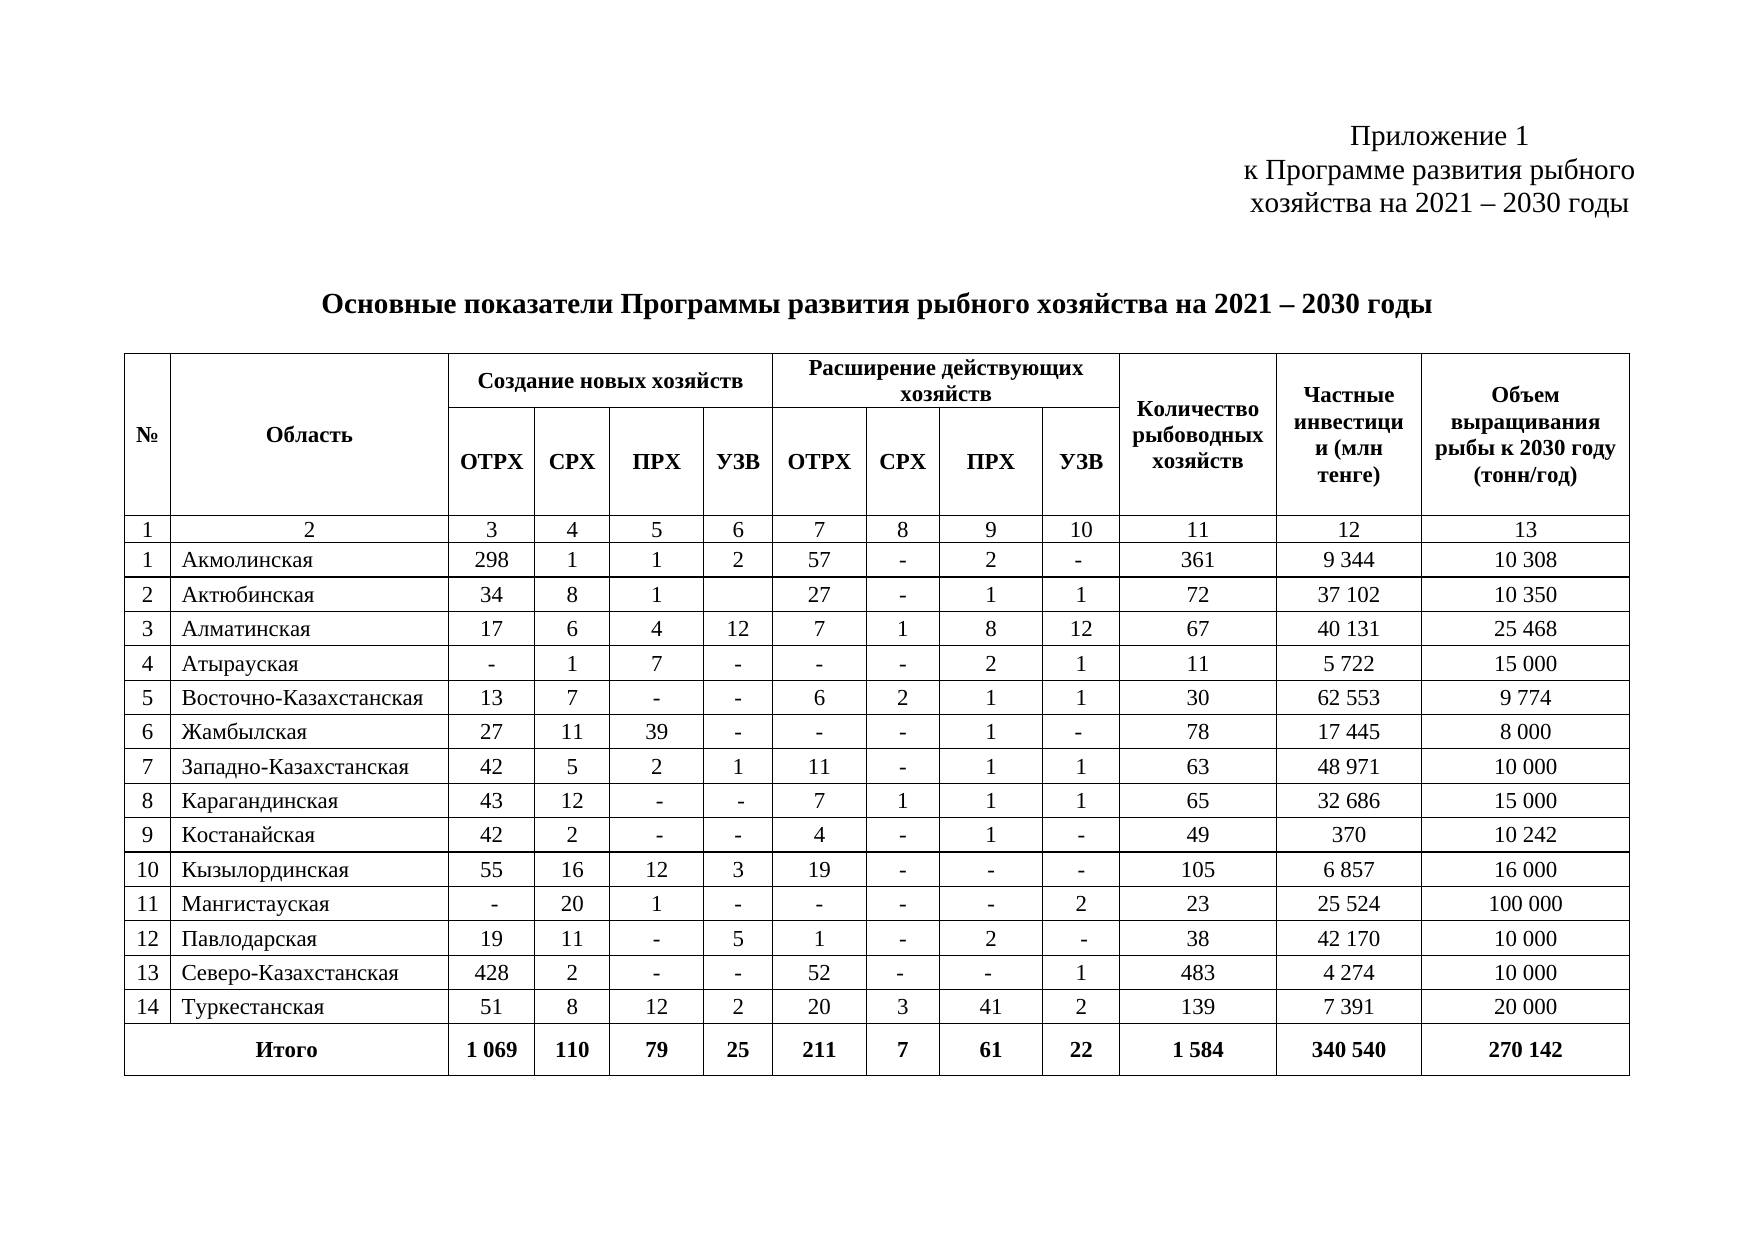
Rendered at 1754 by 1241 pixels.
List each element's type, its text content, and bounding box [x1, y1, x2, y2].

table_cell 2 [940, 543, 1042, 576]
table_cell 1 [125, 516, 170, 542]
table_header Количество рыбоводных хозяйств [1120, 354, 1276, 514]
table_cell 10 000 [1422, 921, 1629, 954]
table_cell 1 [940, 578, 1042, 611]
table_cell ОТРХ [773, 408, 866, 514]
table_cell 12 [704, 612, 772, 645]
table_cell 23 [1120, 887, 1276, 920]
table_cell 2 [535, 818, 609, 851]
table_cell - [704, 784, 772, 817]
table_cell 1 069 [449, 1024, 534, 1074]
table_cell 20 [535, 887, 609, 920]
table_cell Итого [125, 1024, 448, 1074]
table_cell 1 [940, 749, 1042, 783]
table_cell 12 [1277, 516, 1421, 542]
table_cell 211 [773, 1024, 866, 1074]
table_cell 11 [1120, 516, 1276, 542]
table_cell 20 000 [1422, 990, 1629, 1023]
table_cell 483 [1120, 956, 1276, 989]
table_cell 361 [1120, 543, 1276, 576]
table_cell 1 [940, 681, 1042, 714]
table_cell 6 [704, 516, 772, 542]
table_cell 27 [773, 578, 866, 611]
table_cell 11 [535, 715, 609, 748]
table_cell 16 000 [1422, 853, 1629, 886]
table_cell 370 [1277, 818, 1421, 851]
table_cell 5 [610, 516, 703, 542]
table_cell - [940, 887, 1042, 920]
table_cell 13 [449, 681, 534, 714]
table_cell 270 142 [1422, 1024, 1629, 1074]
table_cell 9 774 [1422, 681, 1629, 714]
table_cell - [773, 887, 866, 920]
table_cell 3 [449, 516, 534, 542]
table_cell 2 [1043, 887, 1119, 920]
table_cell - [867, 646, 939, 679]
table_cell 1 [1043, 646, 1119, 679]
table_cell - [1043, 818, 1119, 851]
table_cell 10 350 [1422, 578, 1629, 611]
table_cell 1 [940, 784, 1042, 817]
table_cell 1 [1043, 784, 1119, 817]
table_cell 6 [535, 612, 609, 645]
table_cell 3 [867, 990, 939, 1023]
table_cell 5 [535, 749, 609, 783]
table_cell - [610, 956, 703, 989]
table_cell 72 [1120, 578, 1276, 611]
table_cell 62 553 [1277, 681, 1421, 714]
table_cell 10 [1043, 516, 1119, 542]
table_cell 139 [1120, 990, 1276, 1023]
table_cell 2 [125, 578, 170, 611]
table_cell - [704, 956, 772, 989]
table_cell 8 [535, 578, 609, 611]
table_header № [125, 354, 170, 514]
table_cell 1 [867, 784, 939, 817]
table_cell 11 [125, 887, 170, 920]
table_cell - [610, 681, 703, 714]
table_cell 79 [610, 1024, 703, 1074]
table_cell - [940, 956, 1042, 989]
table_cell 7 [125, 749, 170, 783]
table_cell - [867, 887, 939, 920]
table_cell 5 [704, 921, 772, 954]
table_cell 12 [610, 853, 703, 886]
table_cell 20 [773, 990, 866, 1023]
table_cell 8 [125, 784, 170, 817]
table_cell 10 [125, 853, 170, 886]
table_cell 7 [535, 681, 609, 714]
table_cell - [1043, 715, 1119, 748]
table_cell 1 [940, 818, 1042, 851]
table_cell - [1043, 853, 1119, 886]
table_cell - [867, 818, 939, 851]
table_cell 9 344 [1277, 543, 1421, 576]
table_cell УЗВ [1043, 408, 1119, 514]
table_cell 12 [125, 921, 170, 954]
table_cell 7 [773, 784, 866, 817]
table_cell 25 524 [1277, 887, 1421, 920]
table_cell - [704, 646, 772, 679]
text к Программе развития рыбного [1243, 152, 1636, 185]
table_cell 34 [449, 578, 534, 611]
table_header Частные инвестиции (млн тенге) [1277, 354, 1421, 514]
table_cell СРХ [867, 408, 939, 514]
table_cell 10 308 [1422, 543, 1629, 576]
table_cell 2 [940, 921, 1042, 954]
table_cell 298 [449, 543, 534, 576]
table_cell 2 [610, 749, 703, 783]
table_cell Северо-Казахстанская [171, 956, 448, 989]
table_cell 13 [1422, 516, 1629, 542]
table_cell 7 [867, 1024, 939, 1074]
table_cell ПРХ [940, 408, 1042, 514]
table_cell 8 [535, 990, 609, 1023]
table_cell 1 [535, 646, 609, 679]
table_cell 2 [171, 516, 448, 542]
table_cell Кызылординская [171, 853, 448, 886]
table_cell 4 [125, 646, 170, 679]
table_cell 5 [125, 681, 170, 714]
table_cell 1 [773, 921, 866, 954]
table_cell 4 [535, 516, 609, 542]
table_header Расширение действующих хозяйств [773, 354, 1119, 407]
table_cell Западно-Казахстанская [171, 749, 448, 783]
table_cell 4 [610, 612, 703, 645]
table_cell 25 468 [1422, 612, 1629, 645]
table_cell 48 971 [1277, 749, 1421, 783]
table_cell 78 [1120, 715, 1276, 748]
table_cell 19 [449, 921, 534, 954]
table_cell 14 [125, 990, 170, 1023]
table_cell - [1043, 543, 1119, 576]
table_cell Восточно-Казахстанская [171, 681, 448, 714]
table_cell 428 [449, 956, 534, 989]
table_cell 51 [449, 990, 534, 1023]
table_cell - [773, 646, 866, 679]
table_cell - [704, 715, 772, 748]
table_cell - [867, 853, 939, 886]
table_cell - [449, 646, 534, 679]
table_cell 13 [125, 956, 170, 989]
table_cell 1 [610, 543, 703, 576]
table_cell 65 [1120, 784, 1276, 817]
table_cell - [867, 578, 939, 611]
table_cell 110 [535, 1024, 609, 1074]
table_cell 38 [1120, 921, 1276, 954]
table_cell 8 000 [1422, 715, 1629, 748]
table_cell УЗВ [704, 408, 772, 514]
table_header Область [171, 354, 448, 514]
table_cell - [704, 887, 772, 920]
table_cell - [867, 749, 939, 783]
table_cell - [449, 887, 534, 920]
table_cell 1 [1043, 956, 1119, 989]
table_cell 1 [1043, 681, 1119, 714]
table_cell 1 [1043, 749, 1119, 783]
table_cell 3 [704, 853, 772, 886]
table_cell 6 857 [1277, 853, 1421, 886]
table_cell 17 [449, 612, 534, 645]
table_cell Акмолинская [171, 543, 448, 576]
table_cell - [704, 818, 772, 851]
table_cell 340 540 [1277, 1024, 1421, 1074]
table_cell 67 [1120, 612, 1276, 645]
table_cell Алматинская [171, 612, 448, 645]
table_cell 10 000 [1422, 749, 1629, 783]
table_cell 4 274 [1277, 956, 1421, 989]
table_cell 11 [773, 749, 866, 783]
table_cell СРХ [535, 408, 609, 514]
table_cell Жамбылская [171, 715, 448, 748]
table_cell Актюбинская [171, 578, 448, 611]
table_cell 39 [610, 715, 703, 748]
table_cell 7 391 [1277, 990, 1421, 1023]
table_cell 1 [535, 543, 609, 576]
table_cell 17 445 [1277, 715, 1421, 748]
table_cell 42 170 [1277, 921, 1421, 954]
table_cell 52 [773, 956, 866, 989]
table_cell 2 [940, 646, 1042, 679]
table_cell - [867, 921, 939, 954]
table_cell ОТРХ [449, 408, 534, 514]
text хозяйства на 2021 – 2030 годы [1243, 185, 1636, 219]
table_cell ПРХ [610, 408, 703, 514]
table_header Создание новых хозяйств [449, 354, 772, 407]
table_cell 1 [610, 578, 703, 611]
table_cell 57 [773, 543, 866, 576]
table_cell 2 [1043, 990, 1119, 1023]
table_cell 7 [773, 516, 866, 542]
table_cell 3 [125, 612, 170, 645]
table_header Объем выращивания рыбы к 2030 году (тонн/год) [1422, 354, 1629, 514]
table_cell - [867, 543, 939, 576]
table_cell 49 [1120, 818, 1276, 851]
table_cell 12 [535, 784, 609, 817]
table_cell - [610, 784, 703, 817]
table_cell 63 [1120, 749, 1276, 783]
table_cell Павлодарская [171, 921, 448, 954]
table_cell 41 [940, 990, 1042, 1023]
table_cell 1 [867, 612, 939, 645]
table_cell 16 [535, 853, 609, 886]
table_cell 100 000 [1422, 887, 1629, 920]
table_cell 22 [1043, 1024, 1119, 1074]
table_cell - [773, 715, 866, 748]
table_cell 37 102 [1277, 578, 1421, 611]
table_cell 7 [773, 612, 866, 645]
table_cell 15 000 [1422, 784, 1629, 817]
table_cell 2 [704, 543, 772, 576]
table_cell Костанайская [171, 818, 448, 851]
table_cell 2 [867, 681, 939, 714]
table_cell - [610, 818, 703, 851]
table_cell 42 [449, 749, 534, 783]
table_cell - [610, 921, 703, 954]
table_cell - [940, 853, 1042, 886]
table_cell - [1043, 921, 1119, 954]
table_cell 1 [940, 715, 1042, 748]
table_cell 7 [610, 646, 703, 679]
table_cell 1 [1043, 578, 1119, 611]
table_cell 32 686 [1277, 784, 1421, 817]
table_cell 15 000 [1422, 646, 1629, 679]
table_cell 4 [773, 818, 866, 851]
table_cell 1 [610, 887, 703, 920]
table_cell 12 [1043, 612, 1119, 645]
table_cell 25 [704, 1024, 772, 1074]
table_cell 19 [773, 853, 866, 886]
table_cell 5 722 [1277, 646, 1421, 679]
table_cell 2 [704, 990, 772, 1023]
text Основные показатели Программы развития рыбного хозяйства на 2021 – 2030 годы [118, 286, 1636, 319]
table_cell 11 [1120, 646, 1276, 679]
table_cell 6 [125, 715, 170, 748]
table_cell 55 [449, 853, 534, 886]
table_cell 42 [449, 818, 534, 851]
table_cell 40 131 [1277, 612, 1421, 645]
table_cell 105 [1120, 853, 1276, 886]
table_cell 8 [940, 612, 1042, 645]
table_cell 10 242 [1422, 818, 1629, 851]
table_cell 1 [125, 543, 170, 576]
table_cell 1 584 [1120, 1024, 1276, 1074]
table_cell - [867, 715, 939, 748]
table_cell 12 [610, 990, 703, 1023]
table_cell 8 [867, 516, 939, 542]
table_cell 30 [1120, 681, 1276, 714]
table_cell 11 [535, 921, 609, 954]
table_cell 27 [449, 715, 534, 748]
table_cell 2 [535, 956, 609, 989]
table_cell Мангистауская [171, 887, 448, 920]
table_cell 1 [704, 749, 772, 783]
table_cell - [704, 681, 772, 714]
table_cell Туркестанская [171, 990, 448, 1023]
table_cell 6 [773, 681, 866, 714]
table_cell 43 [449, 784, 534, 817]
table_cell Атырауская [171, 646, 448, 679]
table_cell [704, 578, 772, 611]
table_cell 10 000 [1422, 956, 1629, 989]
text Приложение 1 [1243, 118, 1636, 152]
table_cell 61 [940, 1024, 1042, 1074]
table_cell 9 [940, 516, 1042, 542]
table_cell - [867, 956, 939, 989]
table_cell 9 [125, 818, 170, 851]
table_cell Карагандинская [171, 784, 448, 817]
